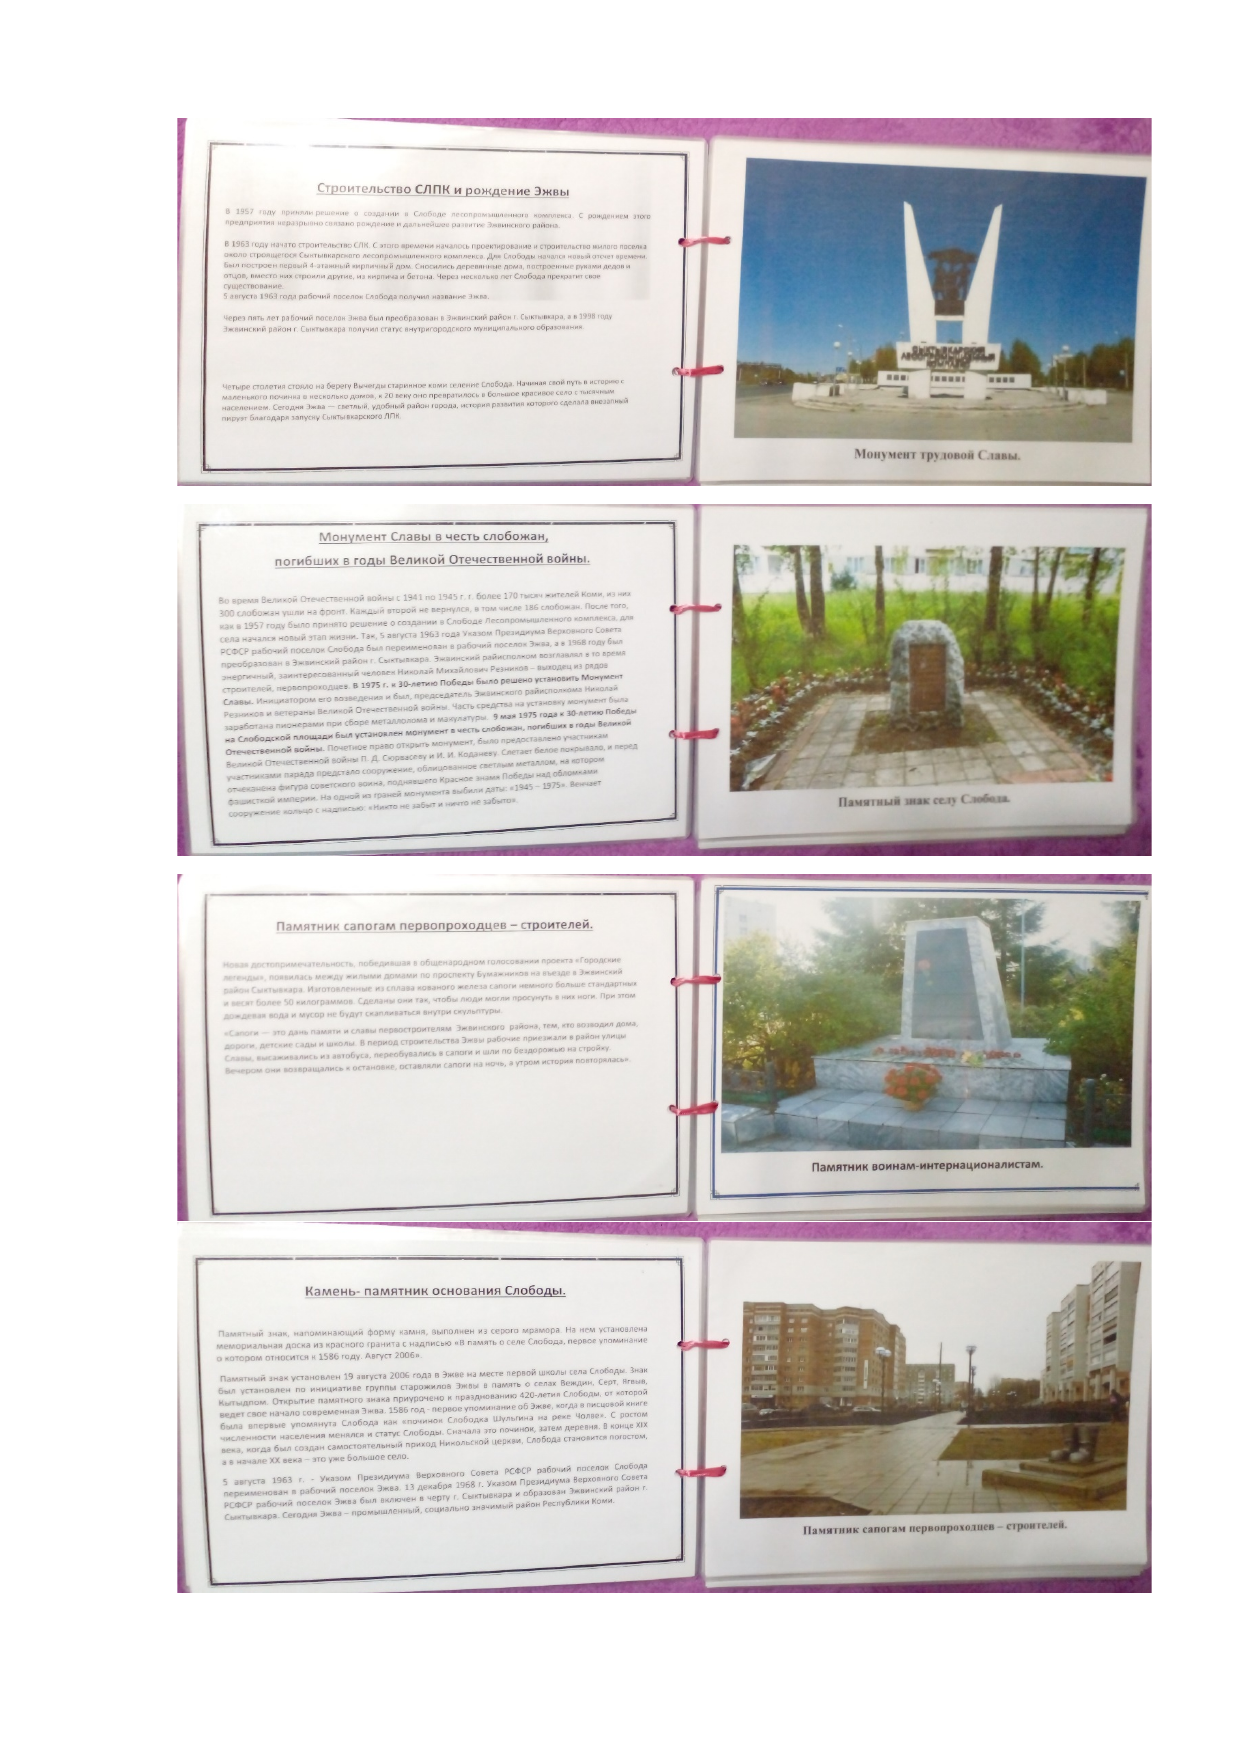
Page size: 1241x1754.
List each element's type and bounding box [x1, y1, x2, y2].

picture [177, 874, 1152, 1221]
picture [177, 504, 1152, 856]
picture [177, 1222, 1152, 1593]
picture [177, 118, 1152, 486]
